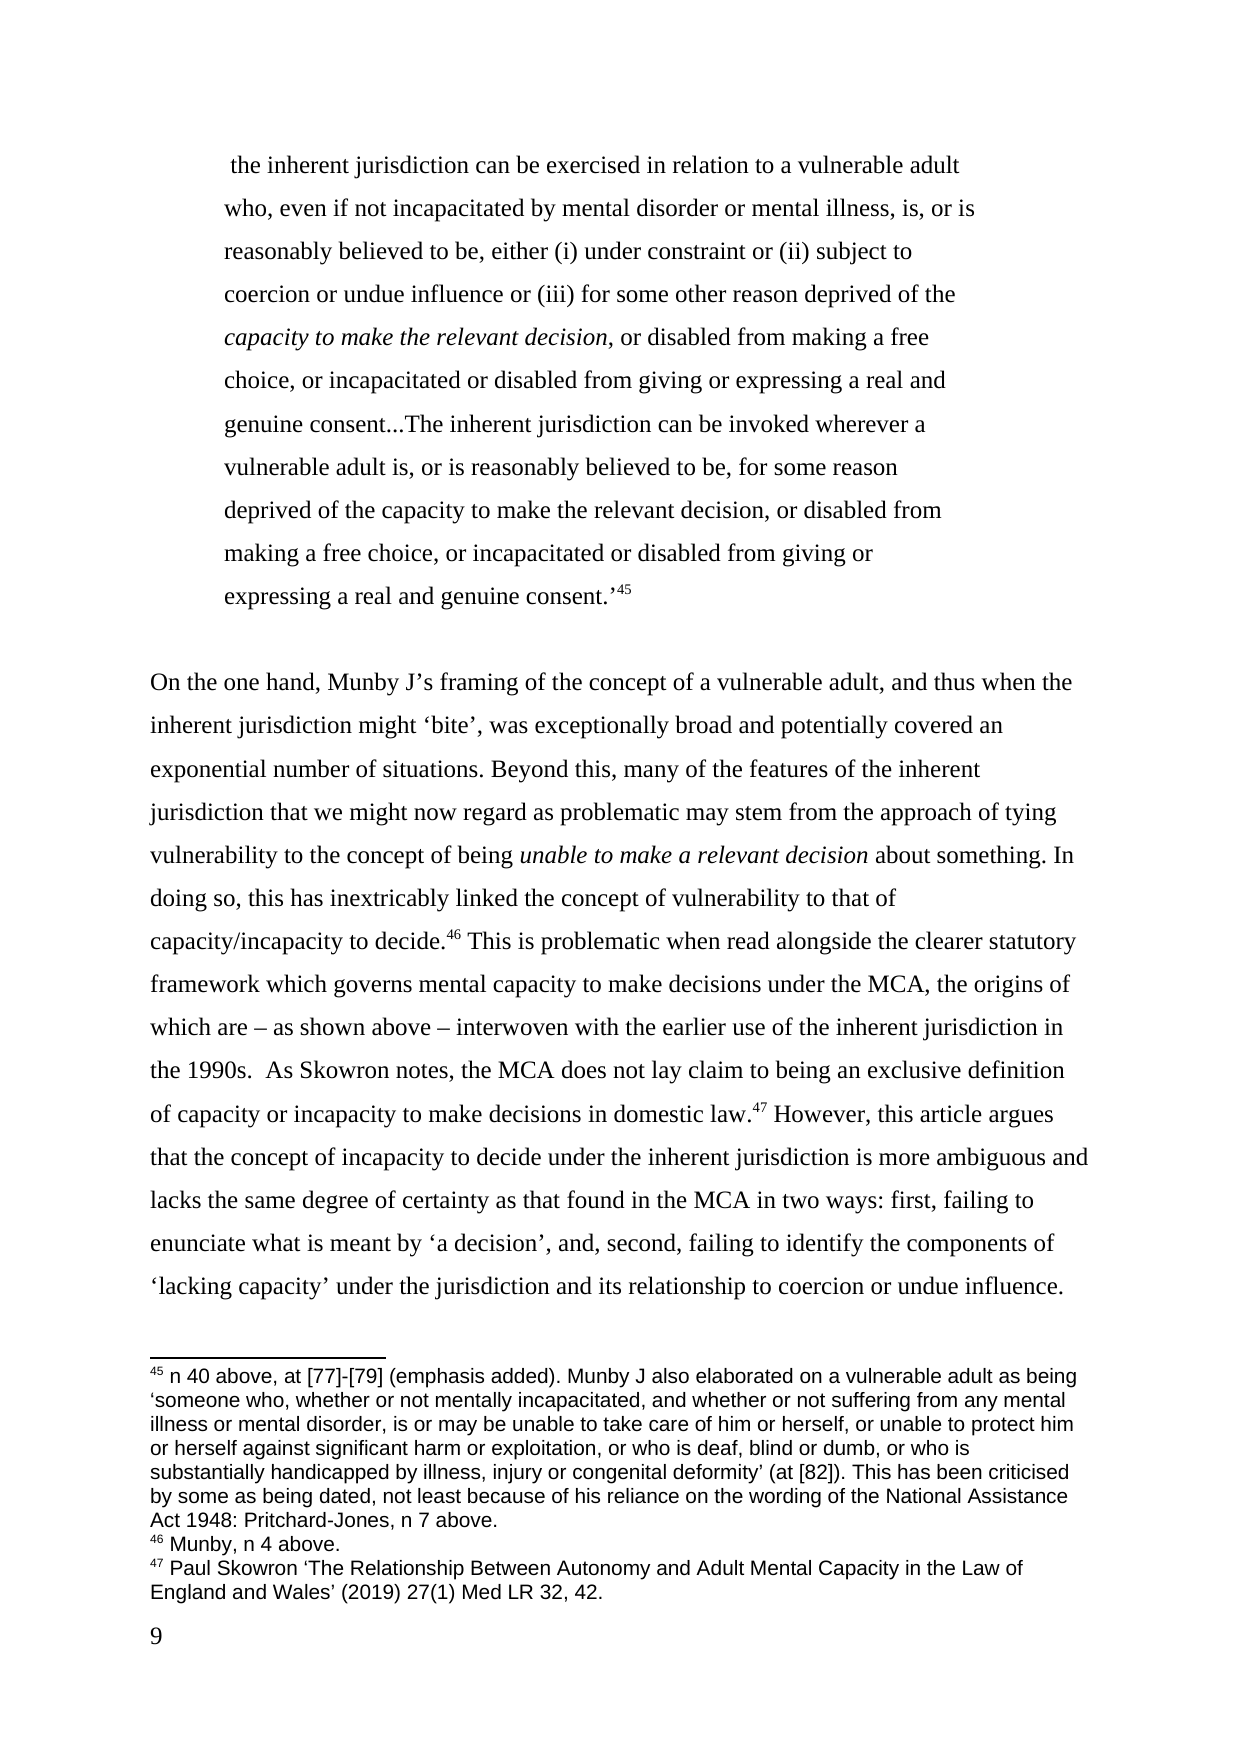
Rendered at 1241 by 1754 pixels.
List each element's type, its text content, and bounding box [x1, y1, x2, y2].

text the inherent jurisdiction can be exercised in relation to a vulnerable adult who, even if not incapacitated by mental disorder or mental illness, is, or is reasonably believed to be, either (i) under constraint or (ii) subject to coercion or undue influence or (iii) for some other reason deprived of the capacity to make the relevant decision, or disabled from making a free choice, or incapacitated or disabled from giving or expressing a real and genuine consent...The inherent jurisdiction can be invoked wherever a vulnerable adult is, or is reasonably believed to be, for some reason deprived of the capacity to make the relevant decision, or disabled from making a free choice, or incapacitated or disabled from giving or expressing a real and genuine consent.’ [224, 150, 977, 610]
text On the one hand, Munby J’s framing of the concept of a vulnerable adult, and thus when the inherent jurisdiction might ‘bite’, was exceptionally broad and potentially covered an exponential number of situations. Beyond this, many of the features of the inherent jurisdiction that we might now regard as problematic may stem from the approach of tying vulnerability to the concept of being unable to make a relevant decision about something. In doing so, this has inextricably linked the concept of vulnerability to that of capacity/incapacity to decide. This is problematic when read alongside the clearer statutory framework which governs mental capacity to make decisions under the MCA, the origins of which are – as shown above – interwoven with the earlier use of the inherent jurisdiction in the 1990s. As Skowron notes, the MCA does not lay claim to being an exclusive definition of capacity or incapacity to make decisions in domestic law. However, this article argues that the concept of incapacity to decide under the inherent jurisdiction is more ambiguous and lacks the same degree of certainty as that found in the MCA in two ways: first, failing to enunciate what is meant by ‘a decision’, and, second, failing to identify the components of ‘lacking capacity’ under the jurisdiction and its relationship to coercion or undue influence. [150, 667, 1090, 1300]
